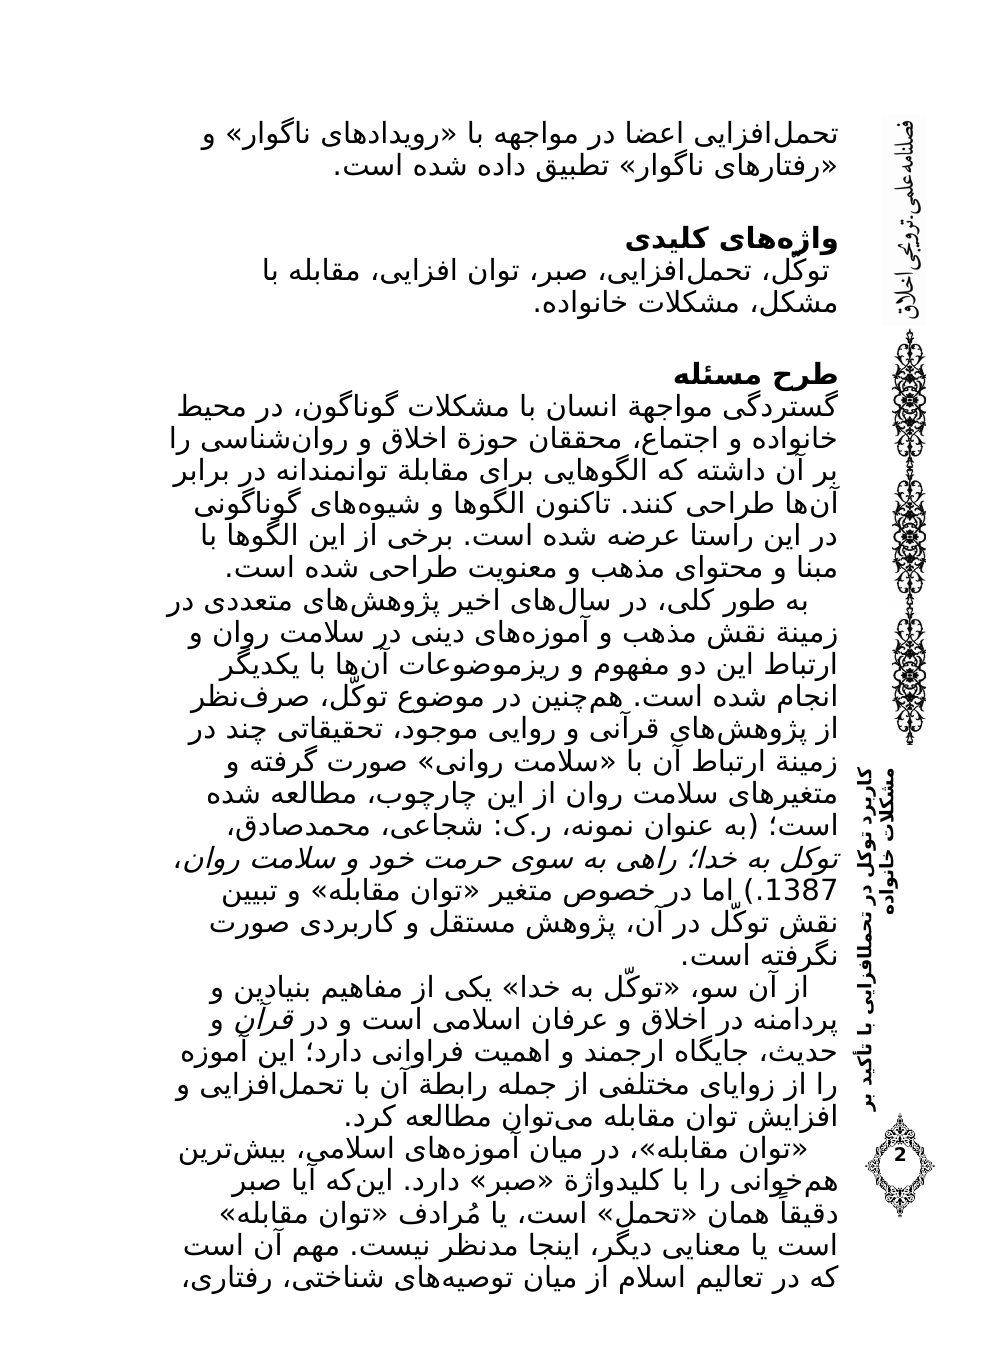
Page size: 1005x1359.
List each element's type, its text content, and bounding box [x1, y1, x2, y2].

picture [864, 1111, 936, 1218]
text به طور کلی، در سال‌های اخیر پژوهش‌های متعددی در زمینة نقش مذهب و آموزه‌های دینی در سلامت روان و ارتباط این دو مفهوم و ریزموضوعات آن‌ها با یکدیگر انجام شده است. هم‌چنین در موضوع توکّل، صرف‌نظر از پژوهش‌های قرآنی و روایی موجود، تحقیقاتی چند در زمینة ارتباط آن با «سلامت روانی» صورت گرفته و متغیرهای سلامت روان از این چارچوب، مطالعه شده است؛ (به عنوان نمونه، ر.ک: شجاعی، محمدصادق، توکل به خدا؛ راهی به سوی حرمت خود و سلامت روان، 1387.) اما در خصوص متغیر «توان مقابله» و تبیین نقش توکّل در آن، پژوهش مستقل و کاربردی صورت نگرفته است. [165, 584, 839, 972]
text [165, 1133, 839, 1294]
text توکّل، تحمل‌افزایی، صبر، توان افزایی، مقابله با مشکل، مشکلات خانواده. [165, 254, 839, 319]
text از آن سو، «توکّل به خدا» یکی از مفاهیم بنیادین و پردامنه در اخلاق و عرفان اسلامی است و در قرآن و حدیث، جایگاه ارجمند و اهمیت فراوانی دارد؛ این آموزه را از زوایای مختلفی از جمله رابطة آن با تحمل‌افزایی و افزایش توان مقابله می‌توان مطالعه کرد. [165, 972, 839, 1133]
picture [881, 113, 926, 745]
text گستردگی مواجهة انسان با مشکلات گوناگون، در محیط خانواده و اجتماع، محققان حوزة اخلاق و روان‌شناسی را بر آن داشته که الگوهایی برای مقابلة توانمندانه در برابر آن‌ها طراحی کنند. تاکنون الگوها و شیوه‌های گوناگونی در این راستا عرضه شده است. برخی از این الگوها با مبنا و محتوای مذهب و معنویت طراحی شده است. [165, 391, 839, 584]
subtitle واژه‌های کلیدی [165, 222, 839, 254]
subtitle طرح مسئله [165, 359, 839, 391]
